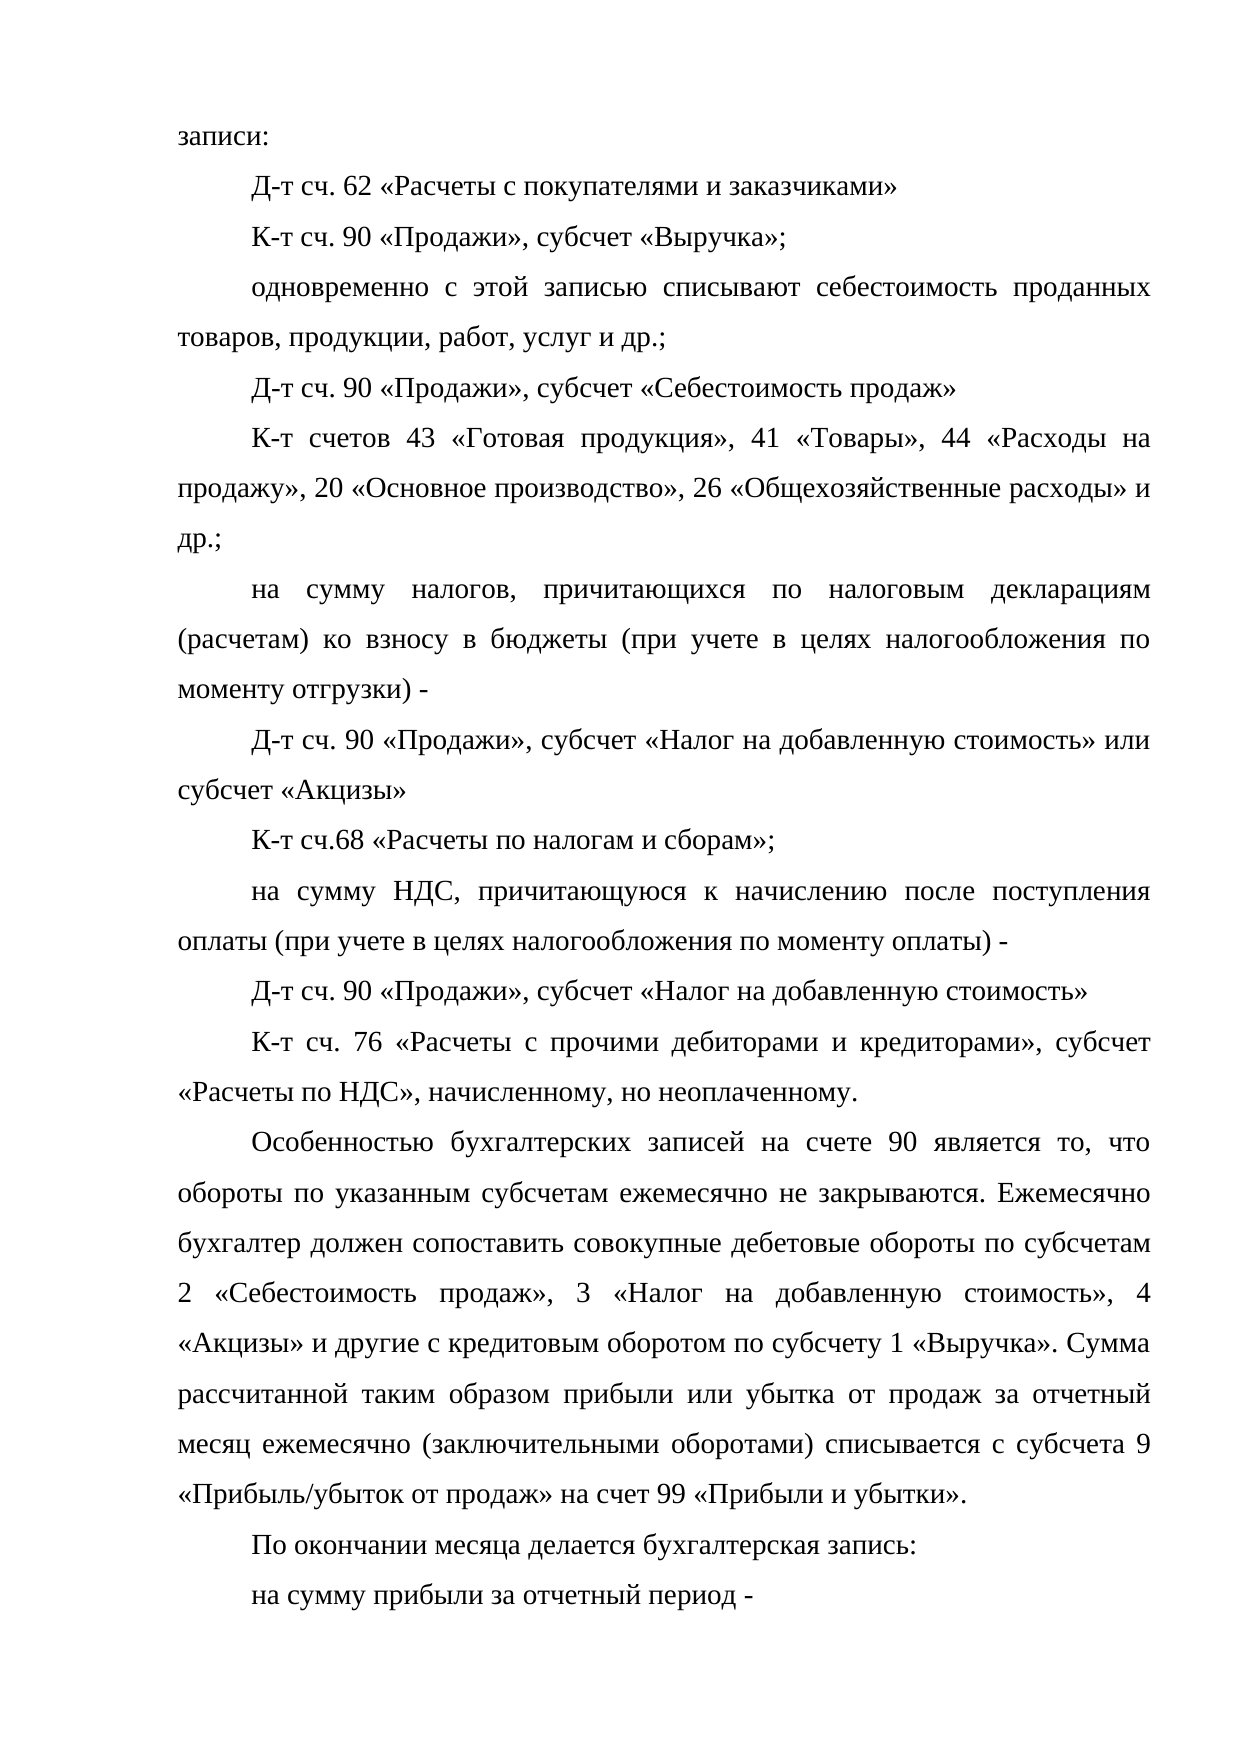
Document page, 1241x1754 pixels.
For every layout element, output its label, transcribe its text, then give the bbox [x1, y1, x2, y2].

text Д-т сч. 90 «Продажи», субсчет «Налог на добавленную стоимость» или субсчет «Акцизы» [177, 722, 1152, 806]
text на сумму налогов, причитающихся по налоговым декларациям (расчетам) ко взносу в бюджеты (при учете в целях налогообложения по моменту отгрузки) - [177, 571, 1152, 705]
text Д-т сч. 62 «Расчеты с покупателями и заказчиками» [177, 168, 1152, 202]
text К-т счетов 43 «Готовая продукция», 41 «Товары», 44 «Расходы на продажу», 20 «Основное производство», 26 «Общехозяйственные расходы» и др.; [177, 420, 1152, 554]
text К-т сч.68 «Расчеты по налогам и сборам»; [177, 822, 1152, 856]
text на сумму прибыли за отчетный период - [177, 1577, 1152, 1611]
text К-т сч. 76 «Расчеты с прочими дебиторами и кредиторами», субсчет «Расчеты по НДС», начисленному, но неоплаченному. [177, 1024, 1152, 1108]
text К-т сч. 90 «Продажи», субсчет «Выручка»; [177, 219, 1152, 252]
text одновременно с этой записью списывают себестоимость проданных товаров, продукции, работ, услуг и др.; [177, 269, 1152, 353]
text Д-т сч. 90 «Продажи», субсчет «Себестоимость продаж» [177, 370, 1152, 403]
text на сумму НДС, причитающуюся к начислению после поступления оплаты (при учете в целях налогообложения по моменту оплаты) - [177, 873, 1152, 957]
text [177, 118, 1152, 152]
text Особенностью бухгалтерских записей на счете 90 является то, что обороты по указанным субсчетам ежемесячно не закрываются. Ежемесячно бухгалтер должен сопоставить совокупные дебетовые обороты по субсчетам 2 «Себестоимость продаж», 3 «Налог на добавленную стоимость», 4 «Акцизы» и другие с кредитовым оборотом по субсчету 1 «Выручка». Сумма рассчитанной таким образом прибыли или убытка от продаж за отчетный месяц ежемесячно (заключительными оборотами) списывается с субсчета 9 «Прибыль/убыток от продаж» на счет 99 «Прибыли и убытки». [177, 1124, 1152, 1510]
text Д-т сч. 90 «Продажи», субсчет «Налог на добавленную стоимость» [177, 973, 1152, 1007]
text По окончании месяца делается бухгалтерская запись: [177, 1527, 1152, 1560]
